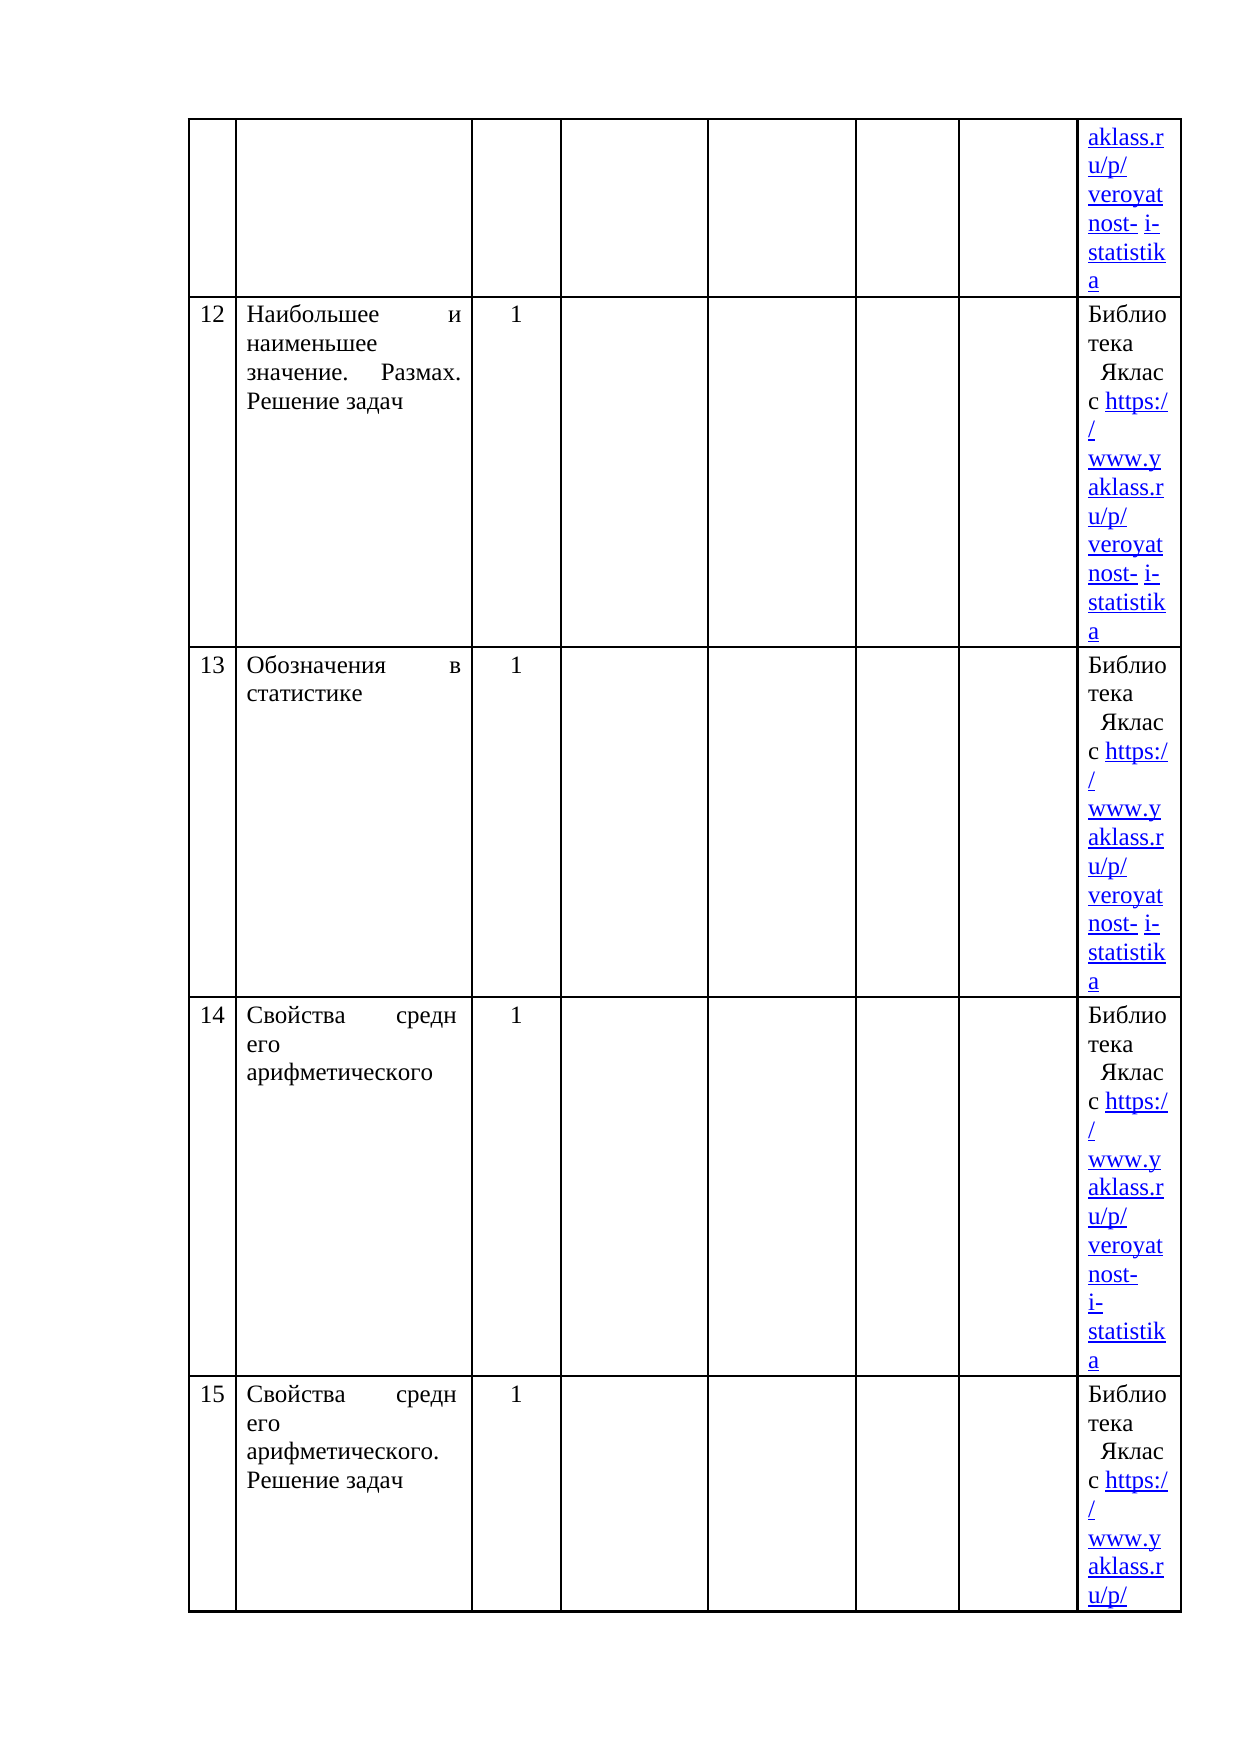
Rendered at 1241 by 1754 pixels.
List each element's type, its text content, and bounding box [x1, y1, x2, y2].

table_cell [1079, 298, 1180, 646]
table_cell Свойства среднего арифметического [237, 998, 471, 1375]
table_cell 1 [473, 648, 560, 996]
table_cell [709, 1377, 855, 1610]
table_cell Библиотека Якласс https://www.yaklass.ru/p/veroyatnost- i-statistika [1079, 648, 1180, 996]
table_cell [1079, 120, 1180, 296]
table_cell [960, 120, 1076, 296]
table_cell [960, 998, 1076, 1375]
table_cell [237, 120, 471, 296]
table_cell [857, 298, 958, 646]
table_cell 13 [190, 648, 235, 996]
table_cell [709, 298, 855, 646]
table_cell Наибольшее и наименьшее значение. Размах. Решение задач [237, 298, 471, 646]
table_cell [562, 998, 707, 1375]
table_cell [1079, 998, 1180, 1375]
table_cell 1 [473, 1377, 560, 1610]
table_cell 12 [190, 298, 235, 646]
table_cell Обозначения в статистике [237, 648, 471, 996]
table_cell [237, 1377, 471, 1610]
table_cell [562, 120, 707, 296]
table_cell [857, 648, 958, 996]
table_cell [960, 298, 1076, 646]
table_cell [709, 998, 855, 1375]
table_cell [1079, 1377, 1180, 1610]
table_cell [960, 1377, 1076, 1610]
table_cell 15 [190, 1377, 235, 1610]
table_cell [562, 298, 707, 646]
table_cell [857, 120, 958, 296]
table_cell 1 [473, 998, 560, 1375]
table_cell [562, 1377, 707, 1610]
table_cell 1 [473, 298, 560, 646]
table_cell 1 [473, 120, 560, 296]
table_cell [857, 998, 958, 1375]
table_cell [709, 648, 855, 996]
table_cell [857, 1377, 958, 1610]
table_cell 14 [190, 998, 235, 1375]
table_cell [562, 648, 707, 996]
table_cell 11 [190, 120, 235, 296]
table_cell [960, 648, 1076, 996]
table_cell [709, 120, 855, 296]
